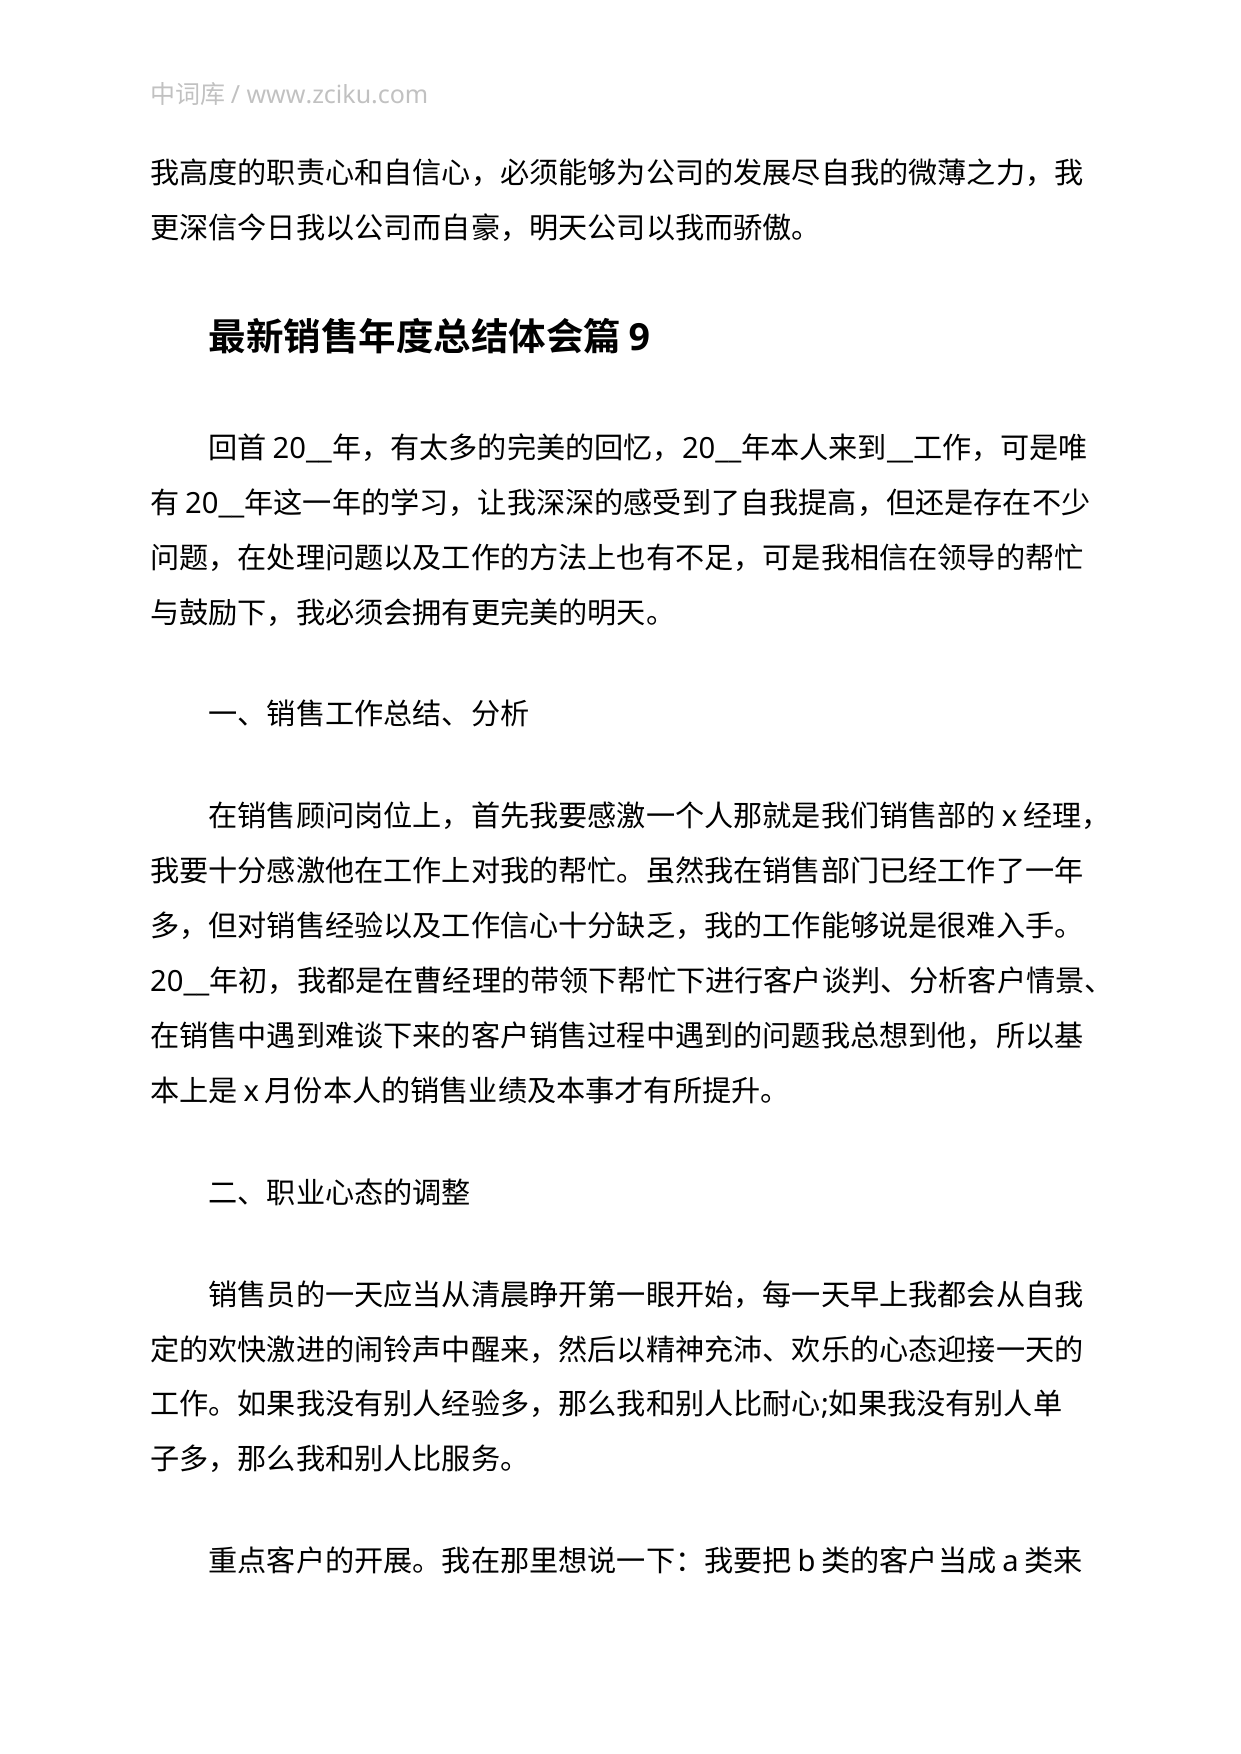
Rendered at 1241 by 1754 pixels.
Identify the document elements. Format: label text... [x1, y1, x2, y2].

text 在销售顾问岗位上，首先我要感激一个人那就是我们销售部的x经理，我要十分感激他在工作上对我的帮忙。虽然我在销售部门已经工作了一年多，但对销售经验以及工作信心十分缺乏，我的工作能够说是很难入手。20__年初，我都是在曹经理的带领下帮忙下进行客户谈判、分析客户情景、在销售中遇到难谈下来的客户销售过程中遇到的问题我总想到他，所以基本上是x月份本人的销售业绩及本事才有所提升。 [150, 793, 1090, 1110]
text 回首20__年，有太多的完美的回忆，20__年本人来到__工作，可是唯有20__年这一年的学习，让我深深的感受到了自我提高，但还是存在不少问题，在处理问题以及工作的方法上也有不足，可是我相信在领导的帮忙与鼓励下，我必须会拥有更完美的明天。 [150, 424, 1090, 631]
text 二、职业心态的调整 [150, 1169, 1090, 1212]
text 最新销售年度总结体会篇9 [150, 307, 1090, 361]
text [150, 1538, 1090, 1580]
text 销售员的一天应当从清晨睁开第一眼开始，每一天早上我都会从自我定的欢快激进的闹铃声中醒来，然后以精神充沛、欢乐的心态迎接一天的工作。如果我没有别人经验多，那么我和别人比耐心;如果我没有别人单子多，那么我和别人比服务。 [150, 1271, 1090, 1478]
text 一、销售工作总结、分析 [150, 691, 1090, 733]
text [150, 150, 1090, 247]
